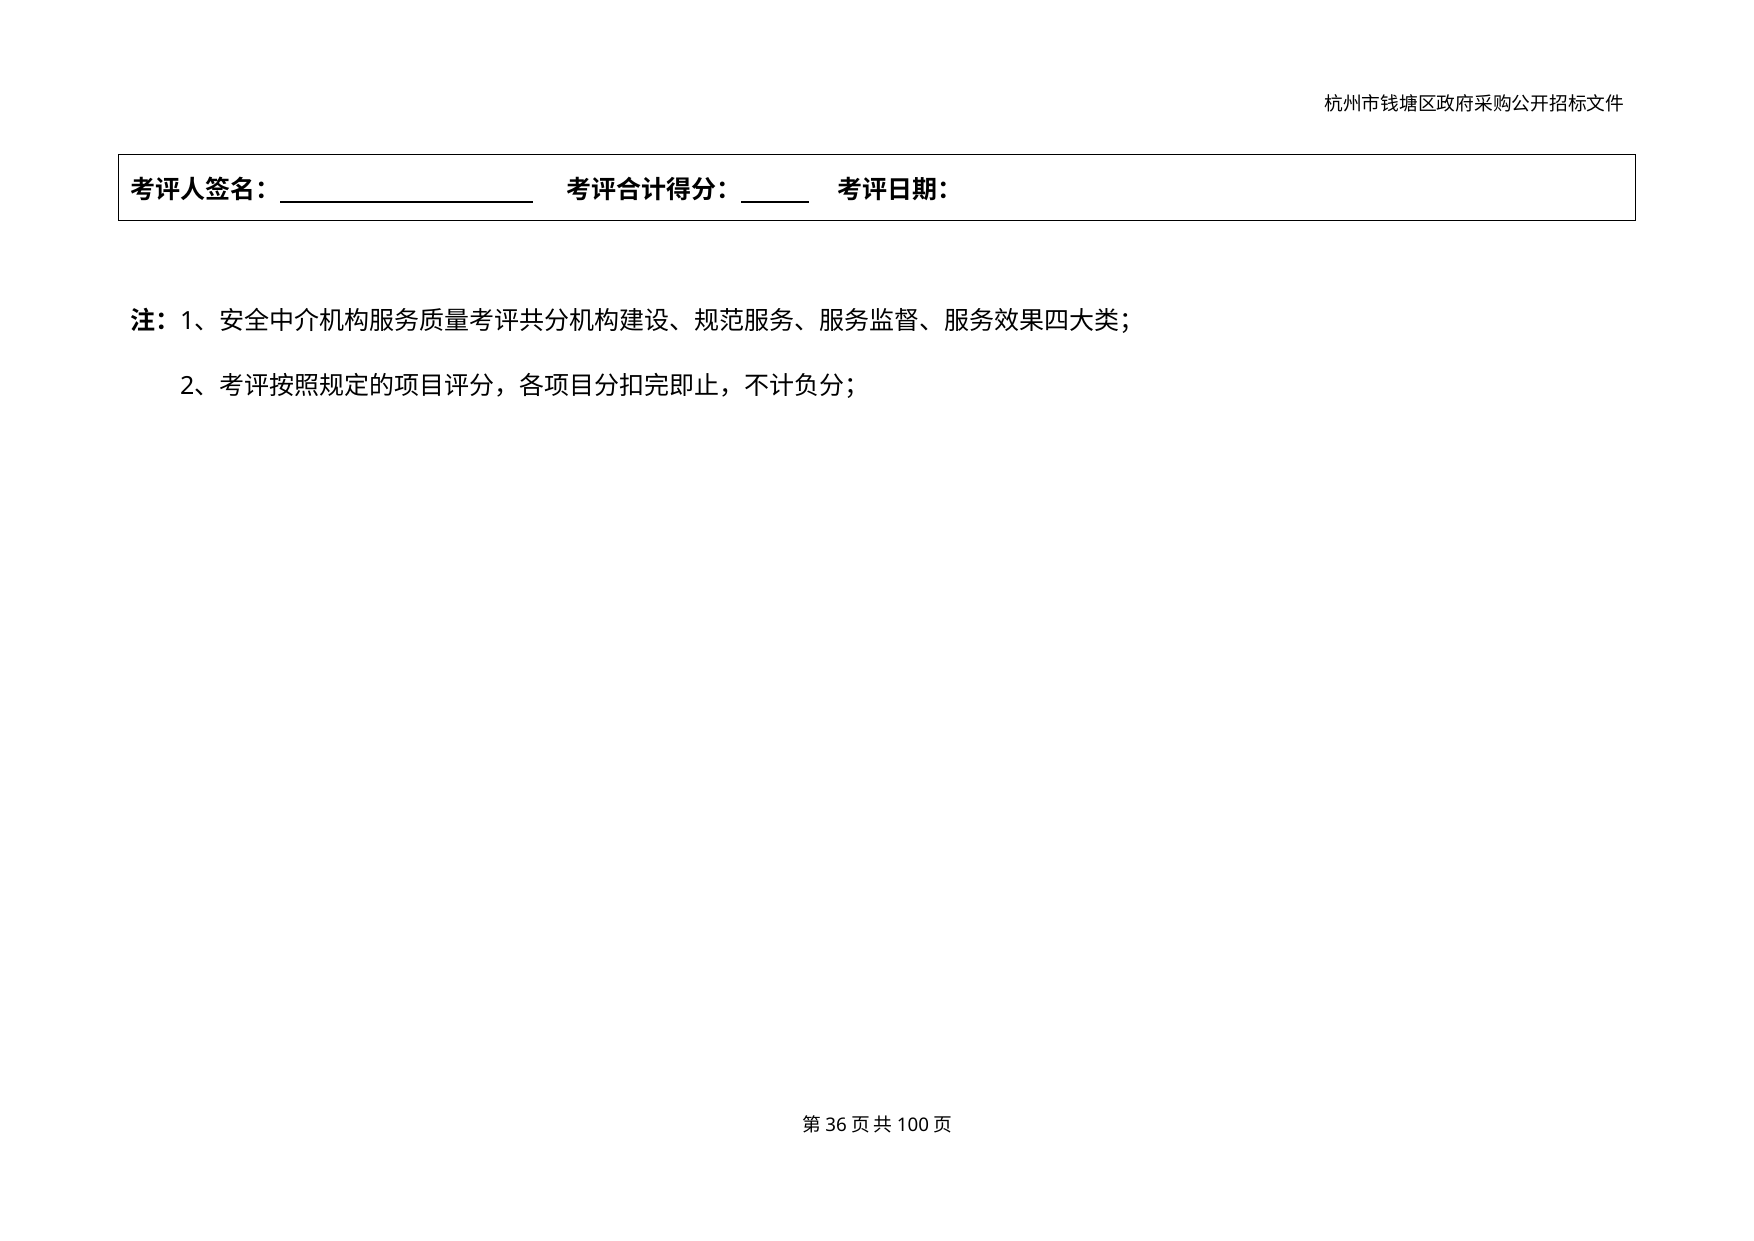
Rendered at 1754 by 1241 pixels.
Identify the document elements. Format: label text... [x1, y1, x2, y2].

text 2、考评按照规定的项目评分，各项目分扣完即止，不计负分； [130, 351, 1624, 416]
text 注：1、安全中介机构服务质量考评共分机构建设、规范服务、服务监督、服务效果四大类； [130, 286, 1624, 351]
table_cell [119, 155, 1635, 220]
